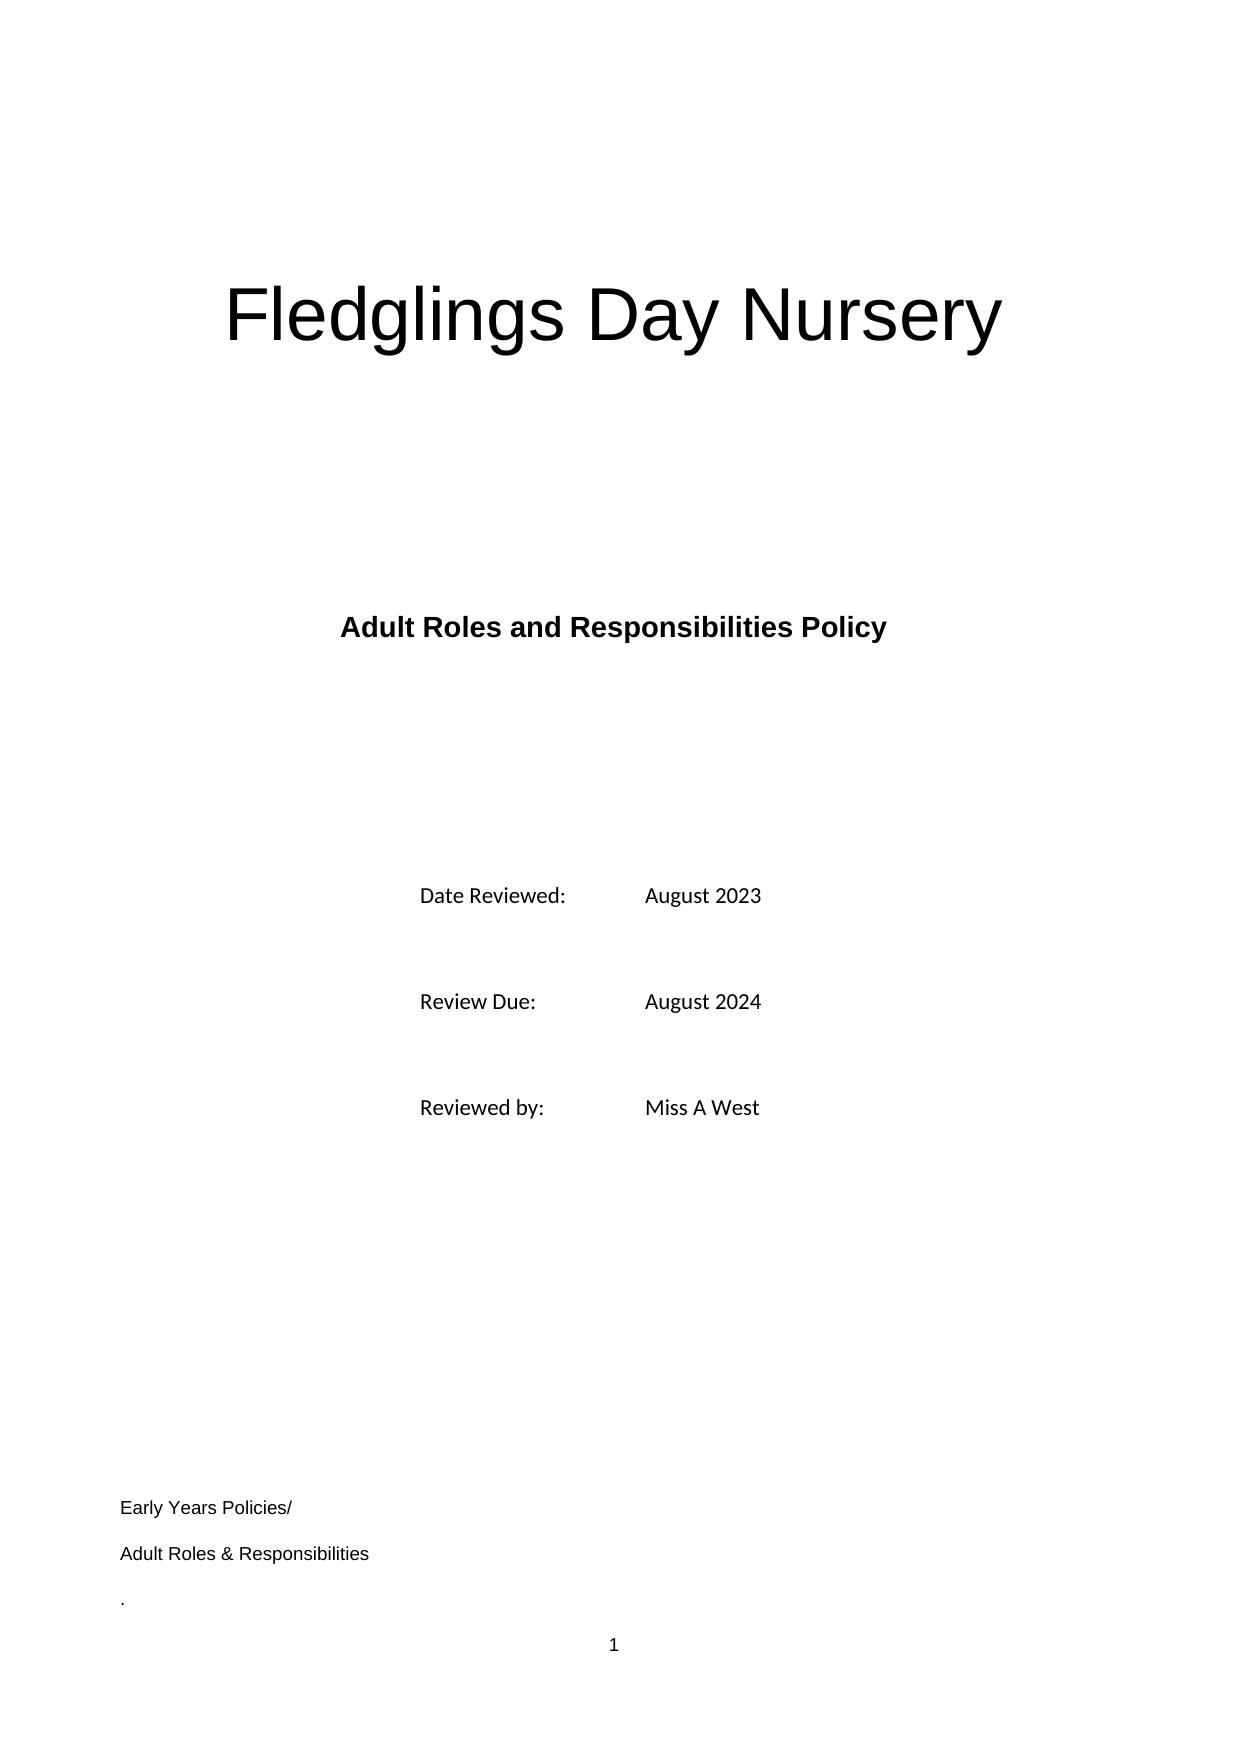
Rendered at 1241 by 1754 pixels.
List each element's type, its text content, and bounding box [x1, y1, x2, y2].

title Fledglings Day Nursery [120, 270, 1107, 356]
text Adult Roles and Responsibilities Policy [120, 610, 1107, 643]
text Reviewed by: Miss A West [345, 1093, 1107, 1122]
text Date Reviewed: August 2023 [345, 881, 1107, 909]
text Review Due: August 2024 [345, 987, 1107, 1016]
